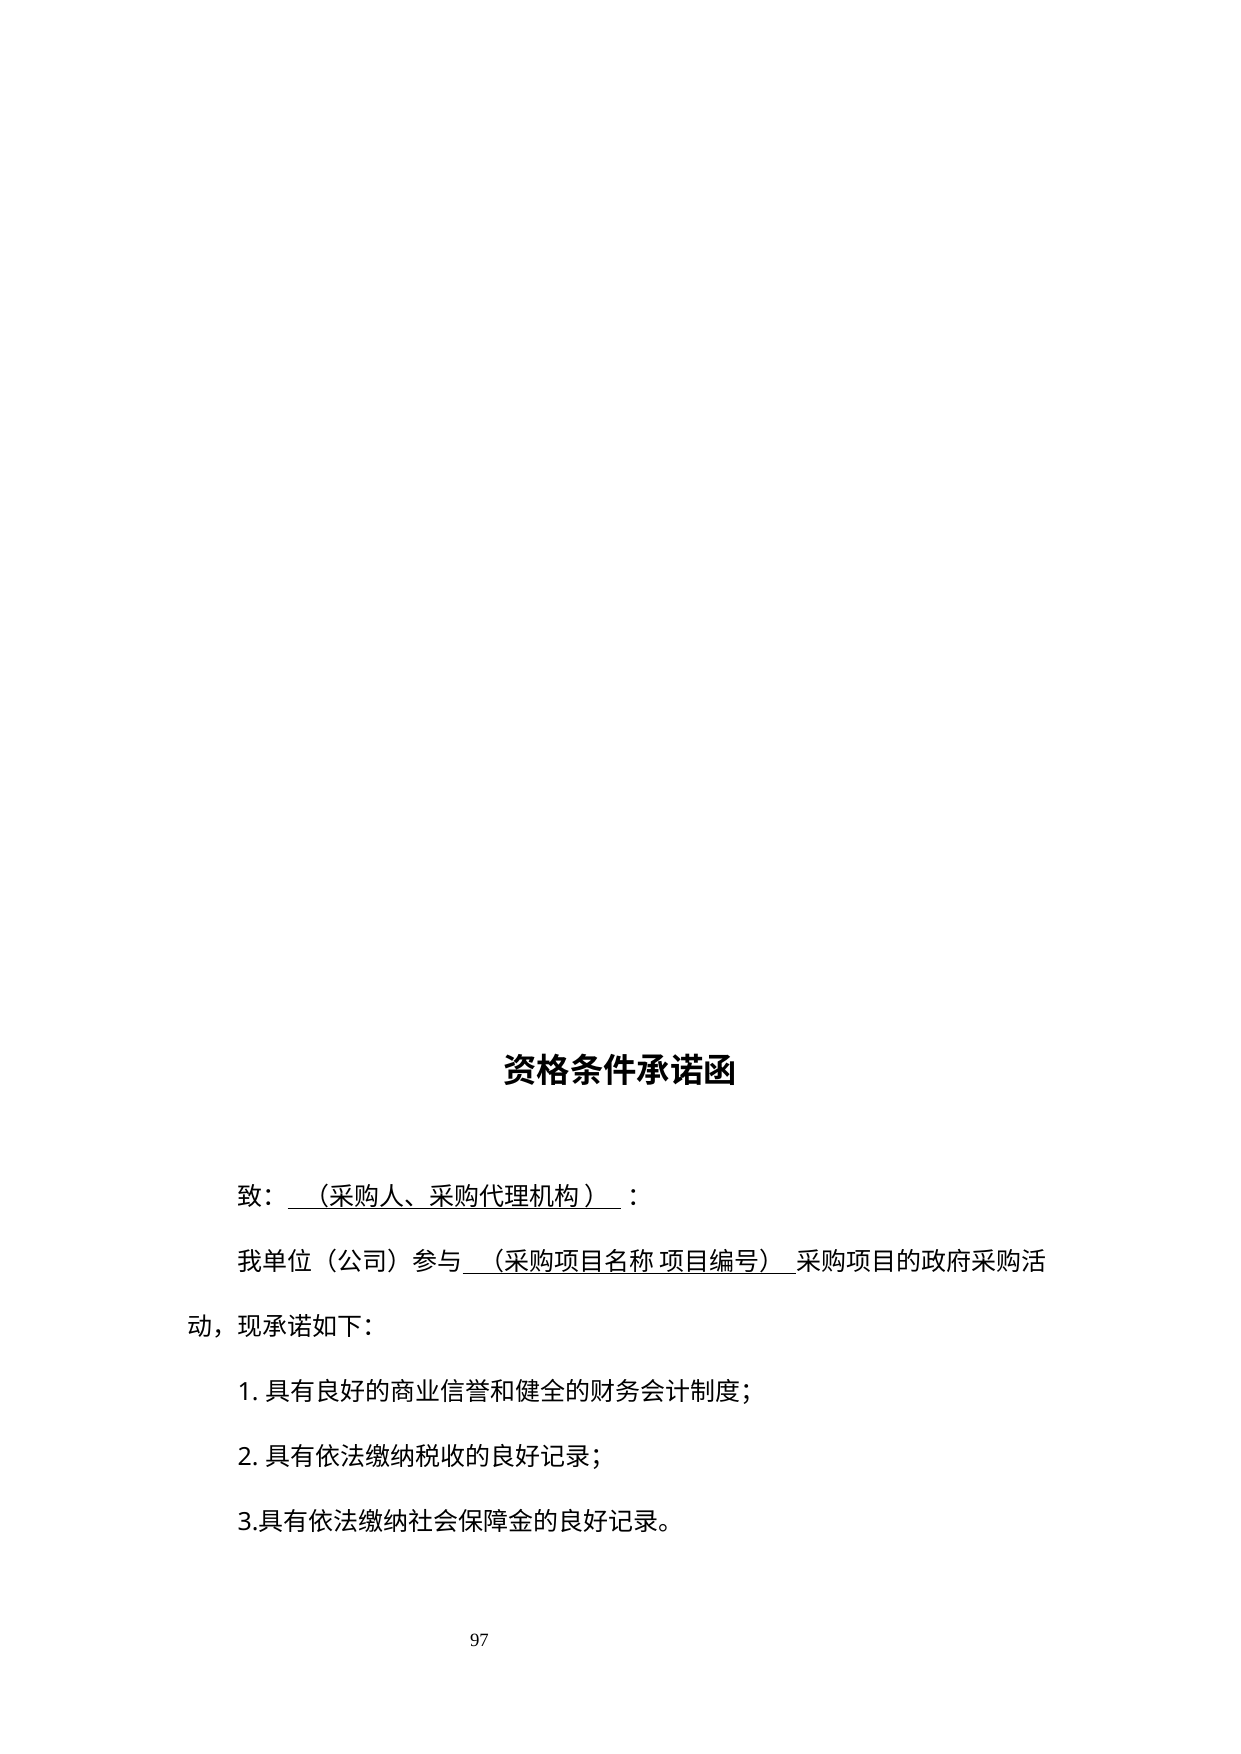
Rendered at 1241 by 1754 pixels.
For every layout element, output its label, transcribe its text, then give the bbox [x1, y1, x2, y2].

subtitle 资格条件承诺函 [187, 1035, 1052, 1100]
text 致： （采购人、采购代理机构 ） ： [187, 1162, 1052, 1227]
text 2. 具有依法缴纳税收的良好记录； [187, 1422, 1052, 1487]
text 1. 具有良好的商业信誉和健全的财务会计制度； [187, 1357, 1052, 1422]
text 我单位（公司）参与 （采购项目名称 项目编号） 采购项目的政府采购活动，现承诺如下： [187, 1227, 1052, 1357]
text 3.具有依法缴纳社会保障金的良好记录。 [187, 1487, 1052, 1552]
